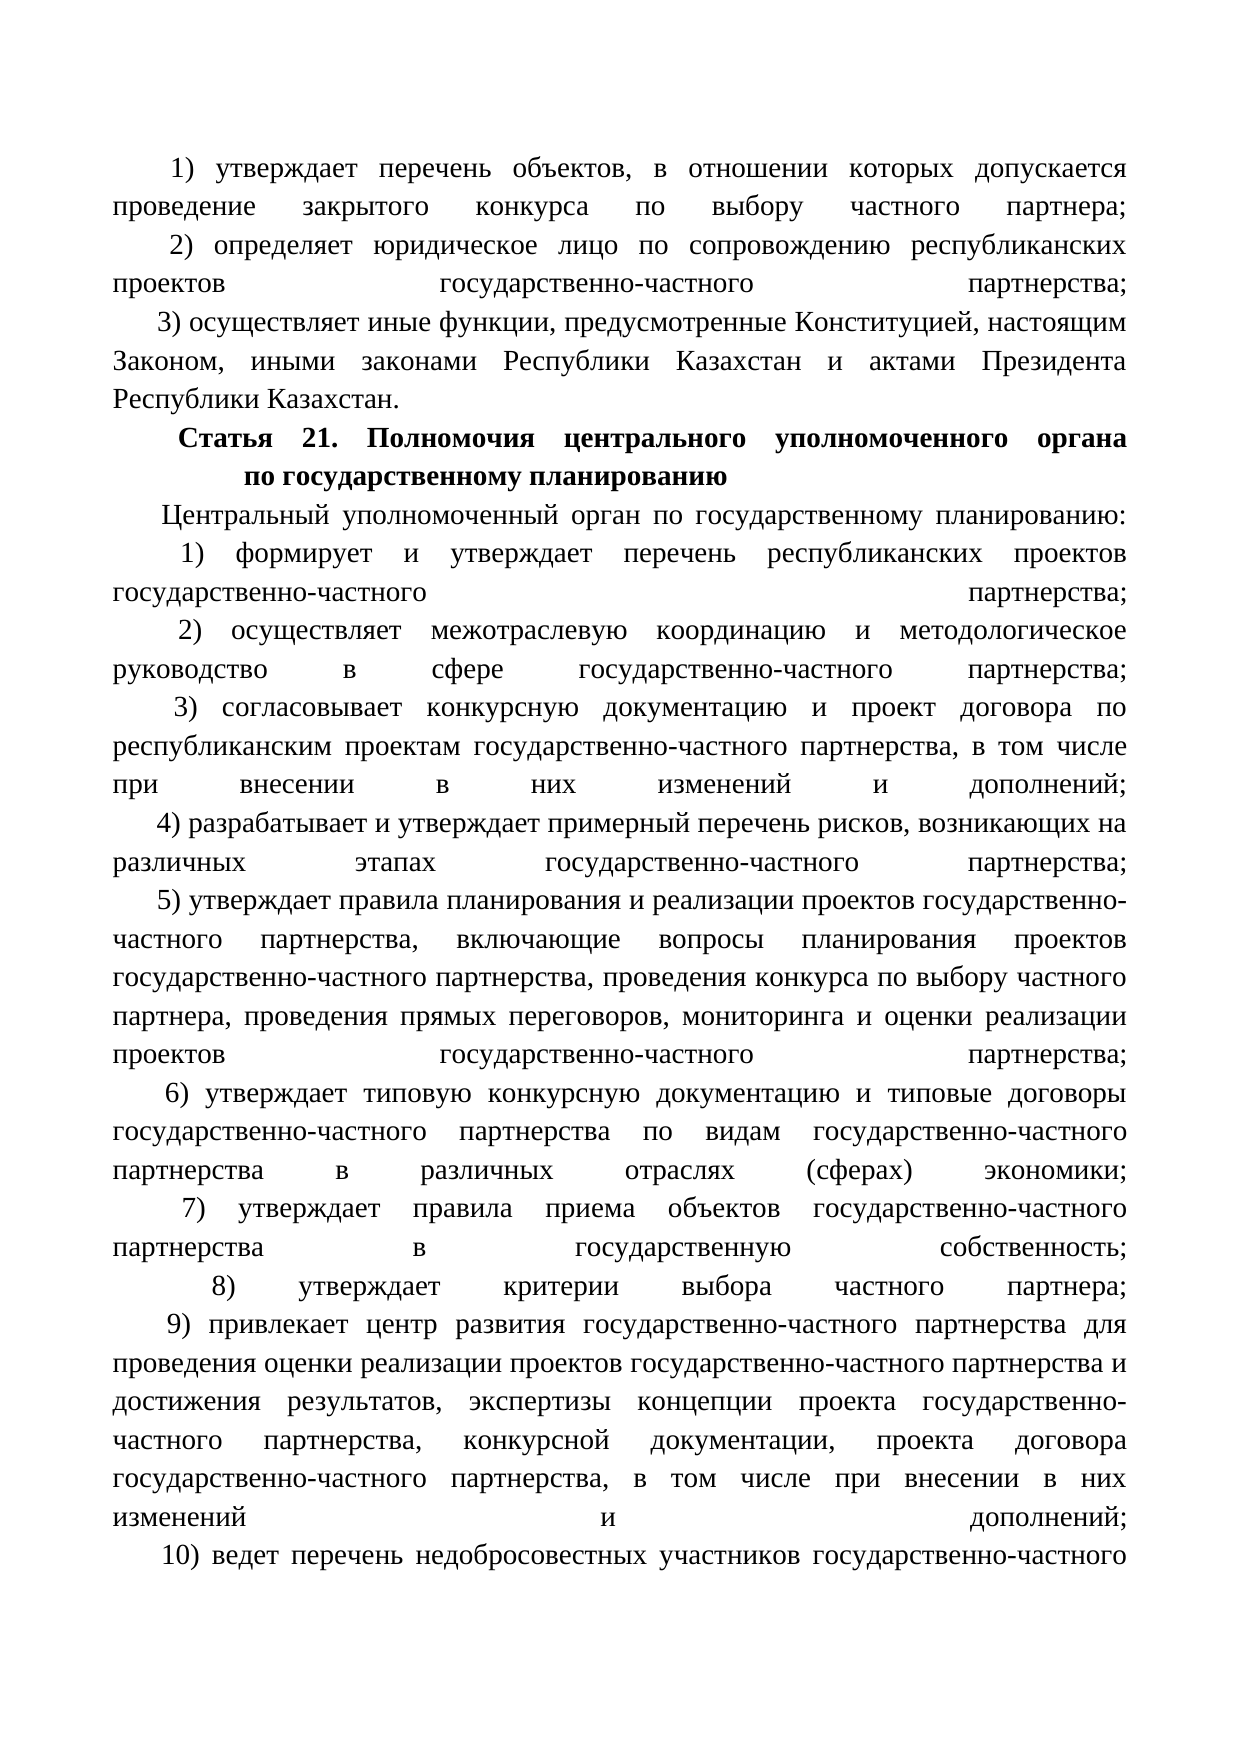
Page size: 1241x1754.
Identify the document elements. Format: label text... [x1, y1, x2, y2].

text Статья 21. Полномочия центрального уполномоченного органа по государственному планированию [112, 420, 1128, 492]
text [112, 150, 1128, 415]
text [112, 497, 1128, 1571]
